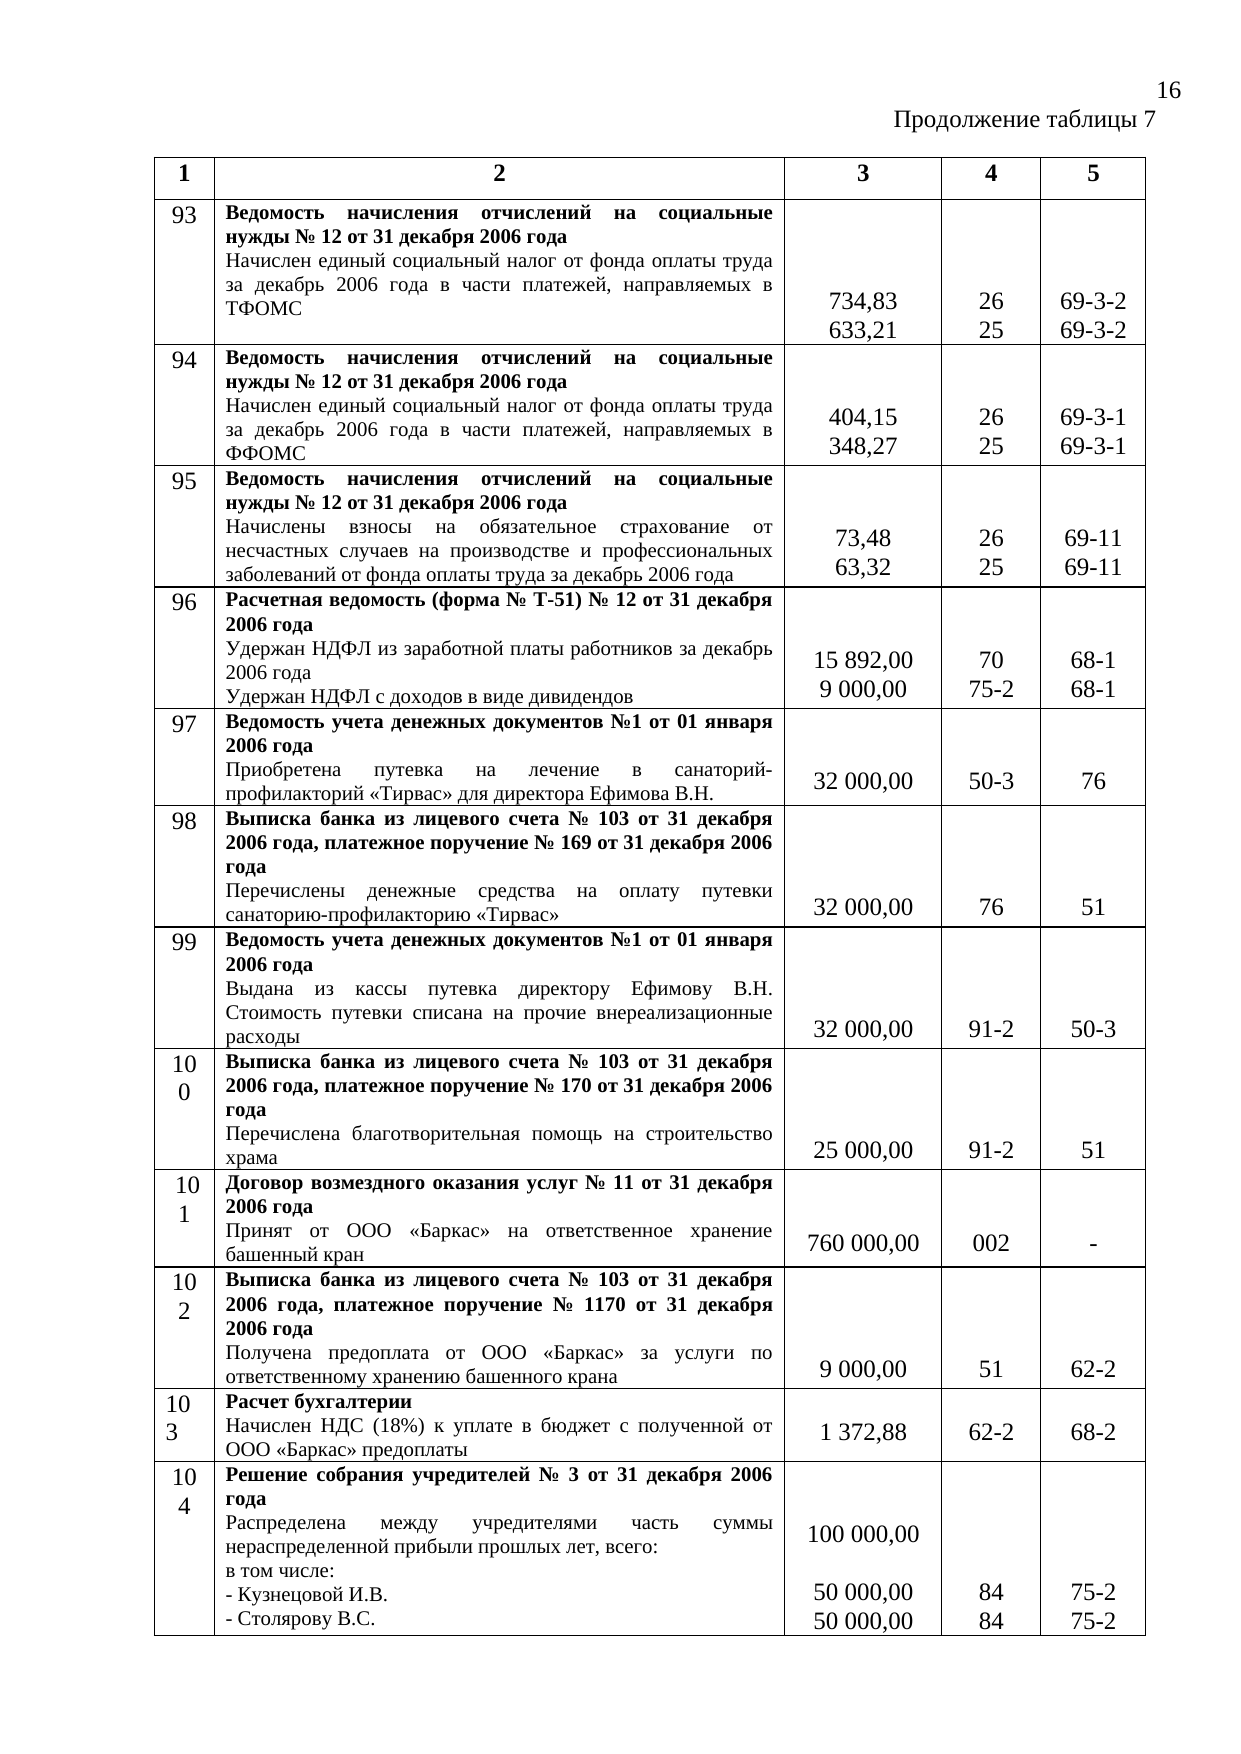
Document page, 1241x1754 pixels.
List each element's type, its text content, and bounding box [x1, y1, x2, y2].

table_cell 760 000,00 [785, 1170, 941, 1266]
table_cell 50-3 [942, 709, 1040, 805]
text Продолжение таблицы 7 [177, 104, 1181, 132]
table_cell 73,48 63,32 [785, 466, 941, 586]
table_cell 002 [942, 1170, 1040, 1266]
table_cell 76 [1041, 709, 1145, 805]
table_header 1 [155, 158, 214, 199]
table_cell Расчетная ведомость (форма № Т-51) № 12 от 31 декабря 2006 года Удержан НДФЛ из заработной платы работников за декабрь 2006 года Удержан НДФЛ с доходов в виде дивидендов [215, 588, 784, 708]
table_cell 62-2 [1041, 1268, 1145, 1388]
table_cell Выписка банка из лицевого счета № 103 от 31 декабря 2006 года, платежное поручение № 1170 от 31 декабря 2006 года Получена предоплата от ООО «Баркас» за услуги по ответственному хранению башенного крана [215, 1268, 784, 1388]
table_cell 102 [155, 1268, 214, 1388]
table_cell 62-2 [942, 1389, 1040, 1461]
table_cell - [1041, 1170, 1145, 1266]
table_cell 68-2 [1041, 1389, 1145, 1461]
table_cell 69-11 69-11 [1041, 466, 1145, 586]
table_cell 69-3-2 69-3-2 [1041, 200, 1145, 344]
table_cell 734,83 633,21 [785, 200, 941, 344]
table_cell 51 [942, 1268, 1040, 1388]
table_cell 32 000,00 [785, 928, 941, 1048]
table_cell 51 [1041, 1049, 1145, 1169]
table_cell 91-2 [942, 1049, 1040, 1169]
table_cell 68-1 68-1 [1041, 588, 1145, 708]
table_cell Выписка банка из лицевого счета № 103 от 31 декабря 2006 года, платежное поручение № 169 от 31 декабря 2006 года Перечислены денежные средства на оплату путевки санаторию-профилакторию «Тирвас» [215, 806, 784, 926]
table_cell 1 372,88 [785, 1389, 941, 1461]
table_cell 70 75-2 [942, 588, 1040, 708]
table_cell Ведомость начисления отчислений на социальные нужды № 12 от 31 декабря 2006 года Начислен единый социальный налог от фонда оплаты труда за декабрь 2006 года в части платежей, направляемых в ФФОМС [215, 345, 784, 465]
table_cell 104 [155, 1462, 214, 1634]
table_cell Расчет бухгалтерии Начислен НДС (18%) к уплате в бюджет с полученной от ООО «Баркас» предоплаты [215, 1389, 784, 1461]
table_cell 75-2 75-2 [1041, 1462, 1145, 1634]
table_cell 100 [155, 1049, 214, 1169]
table_cell 25 000,00 [785, 1049, 941, 1169]
table_cell 50-3 [1041, 928, 1145, 1048]
table_cell 76 [942, 806, 1040, 926]
table_cell 9 000,00 [785, 1268, 941, 1388]
table_cell 91-2 [942, 928, 1040, 1048]
table_cell 15 892,00 9 000,00 [785, 588, 941, 708]
table_cell 93 [155, 200, 214, 344]
table_cell 98 [155, 806, 214, 926]
table_cell 95 [155, 466, 214, 586]
table_cell 51 [1041, 806, 1145, 926]
table_cell 69-3-1 69-3-1 [1041, 345, 1145, 465]
table_cell 26 25 [942, 466, 1040, 586]
table_cell Решение собрания учредителей № 3 от 31 декабря 2006 года Распределена между учредителями часть суммы нераспределенной прибыли прошлых лет, всего: в том числе: - Кузнецовой И.В. - Столярову В.С. [215, 1462, 784, 1634]
table_cell Ведомость начисления отчислений на социальные нужды № 12 от 31 декабря 2006 года Начислены взносы на обязательное страхование от несчастных случаев на производстве и профессиональных заболеваний от фонда оплаты труда за декабрь 2006 года [215, 466, 784, 586]
table_cell 94 [155, 345, 214, 465]
table_cell 101 [155, 1170, 214, 1266]
table_cell 26 25 [942, 200, 1040, 344]
table_header 2 [215, 158, 784, 199]
table_header 3 [785, 158, 941, 199]
table_cell 26 25 [942, 345, 1040, 465]
table_header 5 [1041, 158, 1145, 199]
table_cell 32 000,00 [785, 806, 941, 926]
table_cell Договор возмездного оказания услуг № 11 от 31 декабря 2006 года Принят от ООО «Баркас» на ответственное хранение башенный кран [215, 1170, 784, 1266]
table_cell 100 000,00 50 000,00 50 000,00 [785, 1462, 941, 1634]
table_cell 99 [155, 928, 214, 1048]
table_cell Ведомость начисления отчислений на социальные нужды № 12 от 31 декабря 2006 года Начислен единый социальный налог от фонда оплаты труда за декабрь 2006 года в части платежей, направляемых в ТФОМС [215, 200, 784, 344]
table_cell Выписка банка из лицевого счета № 103 от 31 декабря 2006 года, платежное поручение № 170 от 31 декабря 2006 года Перечислена благотворительная помощь на строительство храма [215, 1049, 784, 1169]
table_cell 97 [155, 709, 214, 805]
table_cell Ведомость учета денежных документов №1 от 01 января 2006 года Приобретена путевка на лечение в санаторий-профилакторий «Тирвас» для директора Ефимова В.Н. [215, 709, 784, 805]
table_cell 96 [155, 588, 214, 708]
table_cell 32 000,00 [785, 709, 941, 805]
table_cell Ведомость учета денежных документов №1 от 01 января 2006 года Выдана из кассы путевка директору Ефимову В.Н. Стоимость путевки списана на прочие внереализационные расходы [215, 928, 784, 1048]
table_cell 404,15 348,27 [785, 345, 941, 465]
table_header 4 [942, 158, 1040, 199]
table_cell 84 84 [942, 1462, 1040, 1634]
table_cell 103 [155, 1389, 214, 1461]
